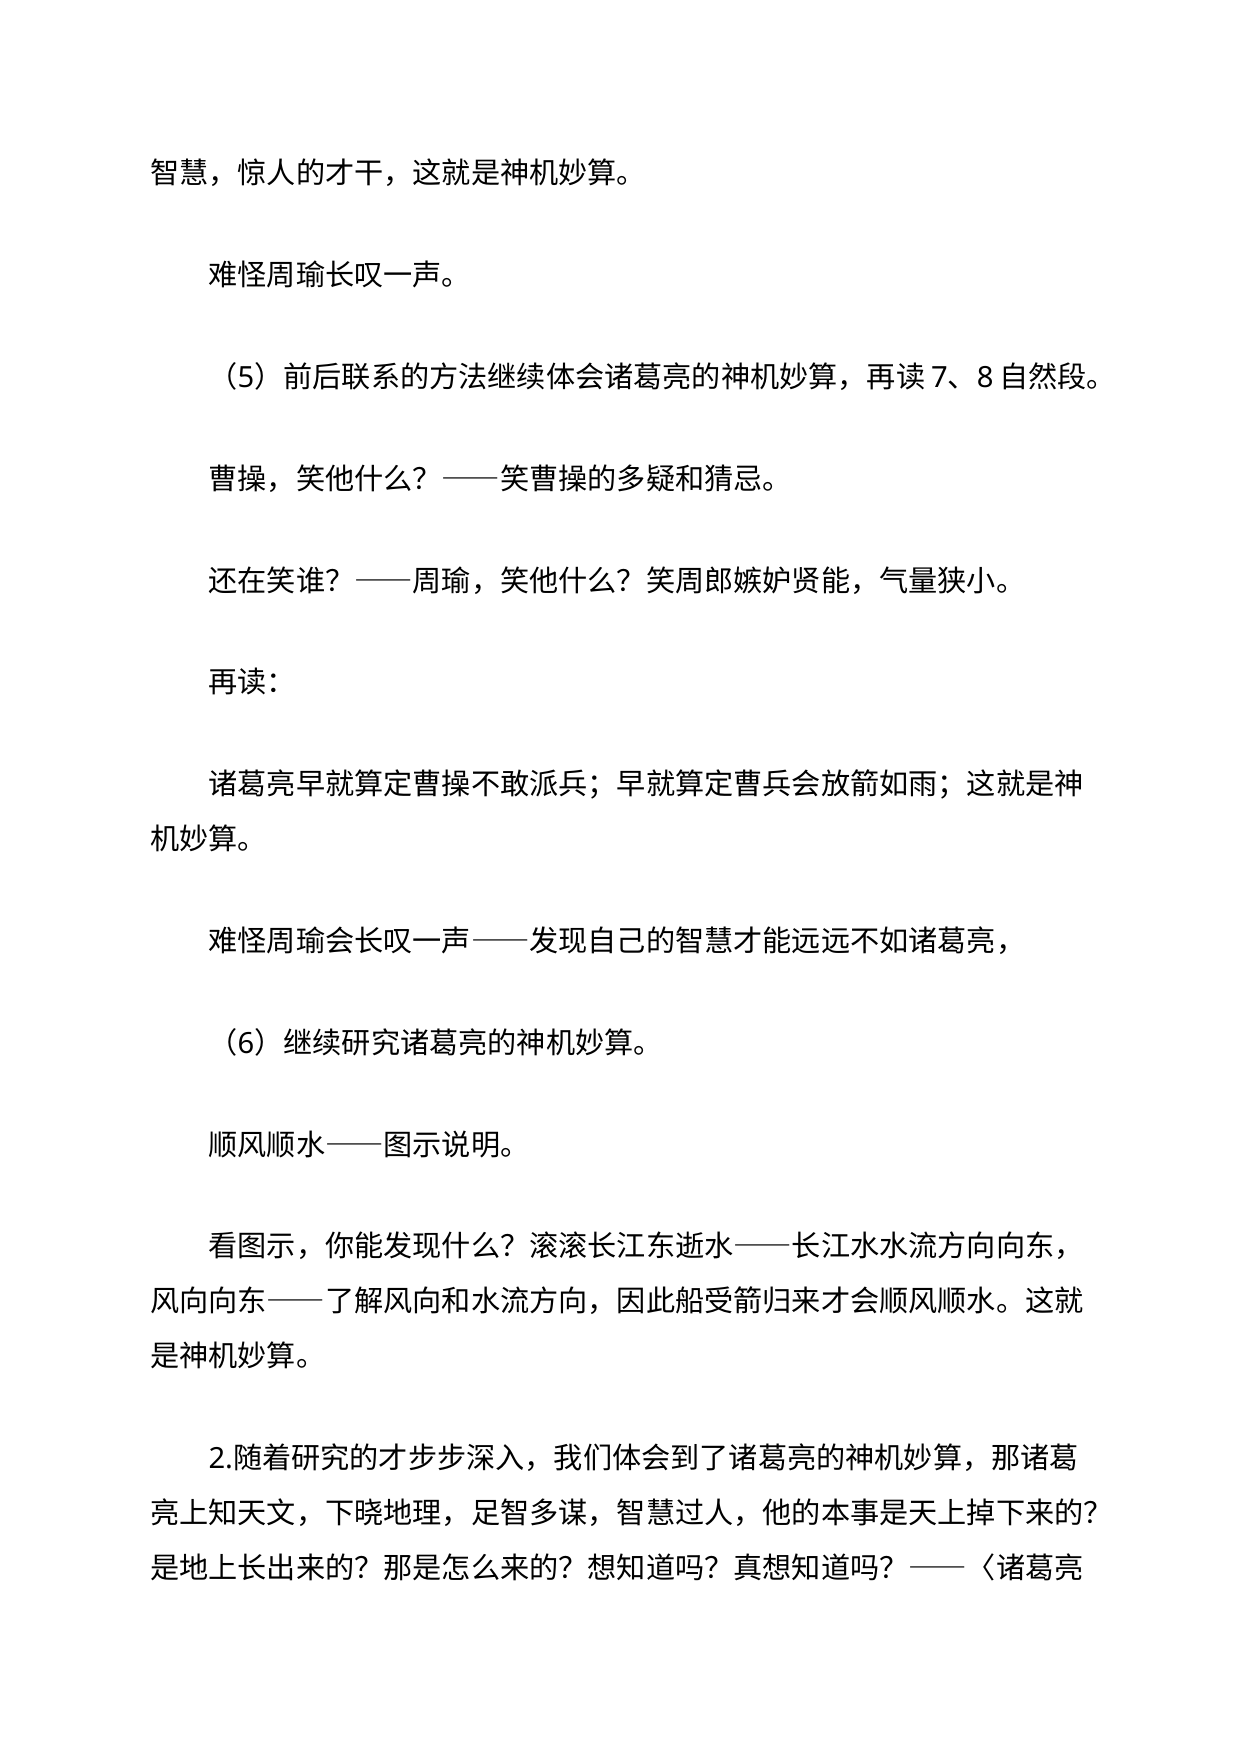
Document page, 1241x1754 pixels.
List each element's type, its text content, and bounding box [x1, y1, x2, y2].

text 难怪周瑜会长叹一声——发现自己的智慧才能远远不如诸葛亮， [150, 917, 1090, 960]
text （6）继续研究诸葛亮的神机妙算。 [150, 1019, 1090, 1062]
text 还在笑谁？——周瑜，笑他什么？笑周郎嫉妒贤能，气量狭小。 [150, 557, 1090, 599]
text 再读： [150, 659, 1090, 701]
text 难怪周瑜长叹一声。 [150, 252, 1090, 294]
text 诸葛亮早就算定曹操不敢派兵；早就算定曹兵会放箭如雨；这就是神机妙算。 [150, 761, 1090, 858]
text 曹操，笑他什么？——笑曹操的多疑和猜忌。 [150, 456, 1090, 498]
text 看图示，你能发现什么？滚滚长江东逝水——长江水水流方向向东，风向向东——了解风向和水流方向，因此船受箭归来才会顺风顺水。这就是神机妙算。 [150, 1223, 1090, 1375]
text 顺风顺水——图示说明。 [150, 1121, 1090, 1163]
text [150, 150, 1090, 192]
text （5）前后联系的方法继续体会诸葛亮的神机妙算，再读7、8自然段。 [150, 353, 1090, 396]
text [150, 1434, 1090, 1587]
